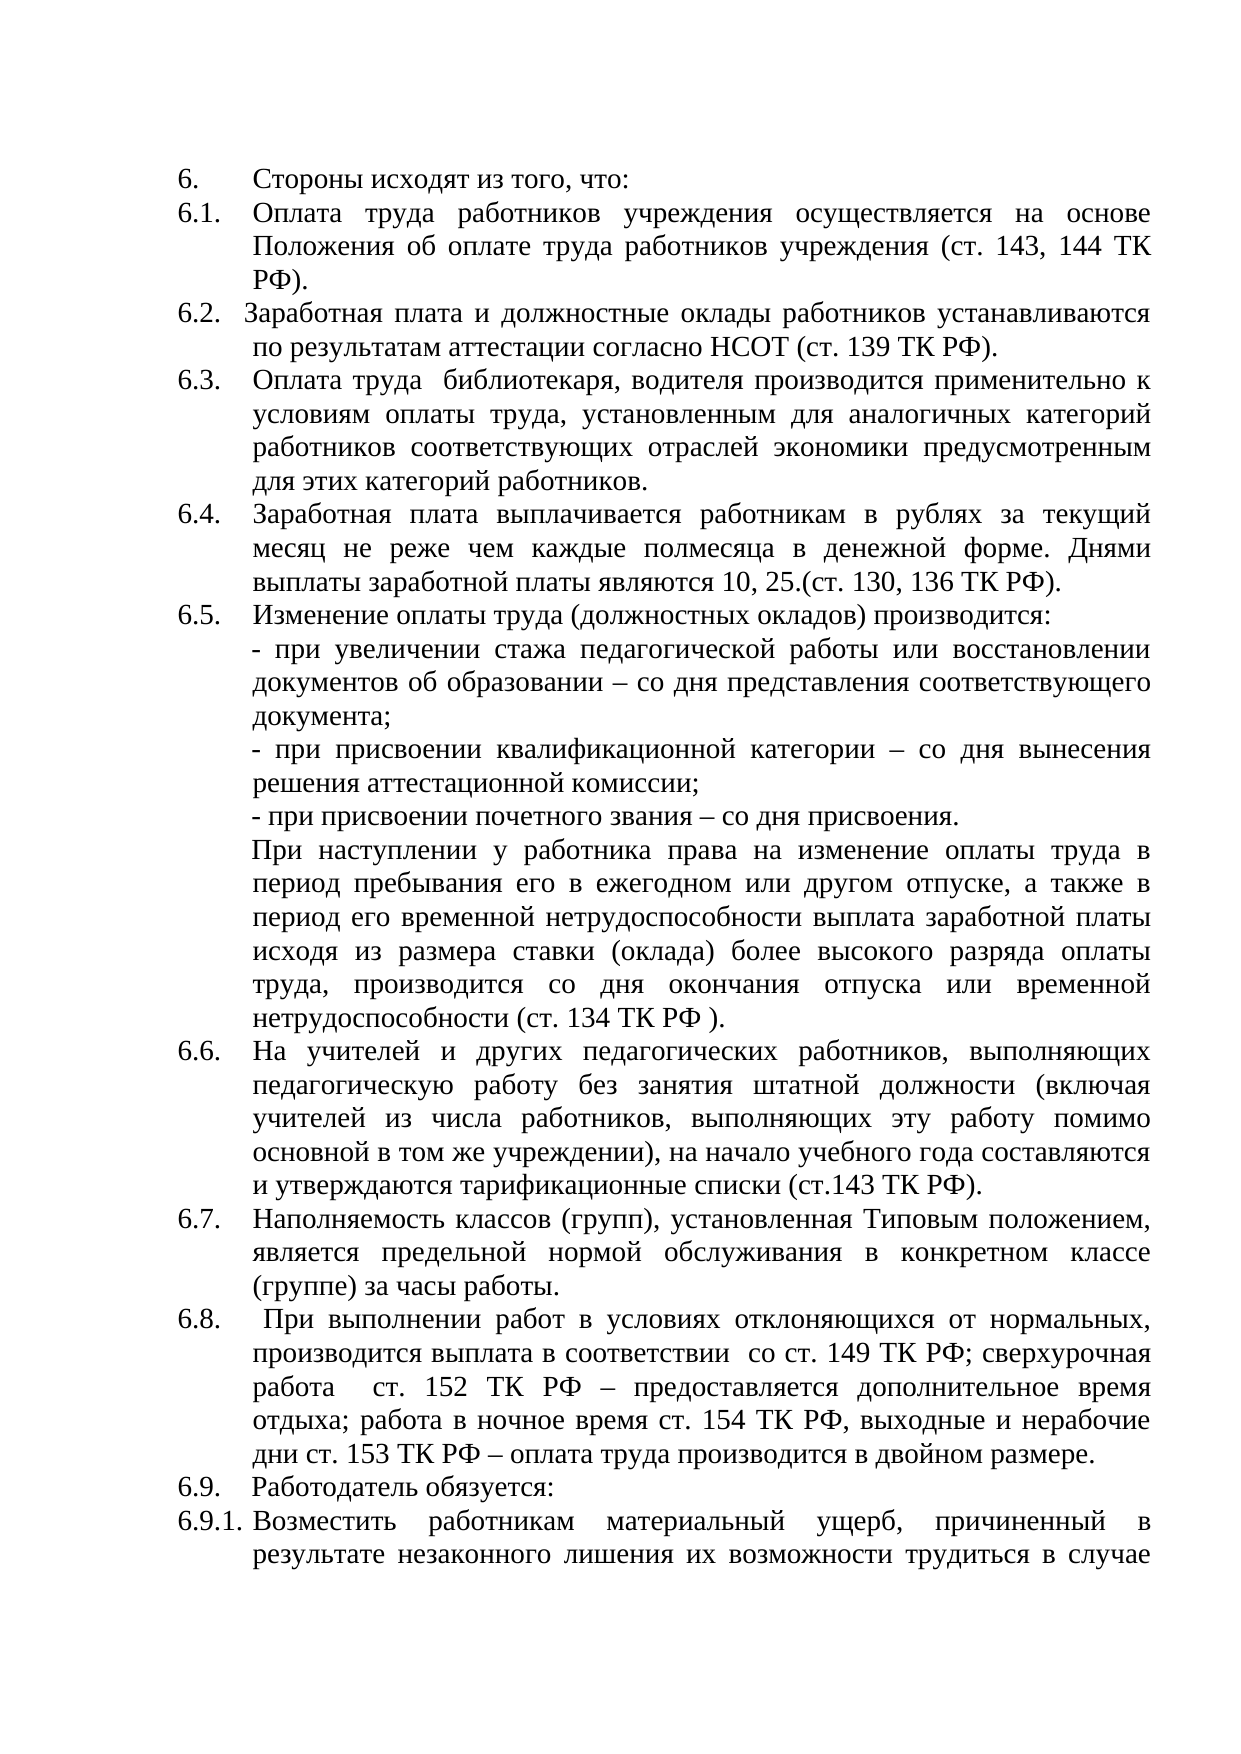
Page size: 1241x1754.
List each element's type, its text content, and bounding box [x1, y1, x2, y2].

text 6. Стороны исходят из того, что: [177, 161, 1152, 195]
text 6.7. Наполняемость классов (групп), установленная Типовым положением, является предельной нормой обслуживания в конкретном классе (группе) за часы работы. [177, 1201, 1152, 1302]
text - при увеличении стажа педагогической работы или восстановлении документов об образовании – со дня представления соответствующего документа; [251, 631, 1152, 731]
text При наступлении у работника права на изменение оплаты труда в период пребывания его в ежегодном или другом отпуске, а также в период его временной нетрудоспособности выплата заработной платы исходя из размера ставки (оклада) более высокого разряда оплаты труда, производится со дня окончания отпуска или временной нетрудоспособности (ст. 134 ТК РФ ). [251, 832, 1152, 1033]
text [177, 1503, 1152, 1570]
text 6.3. Оплата труда библиотекаря, водителя производится применительно к условиям оплаты труда, установленным для аналогичных категорий работников соответствующих отраслей экономики предусмотренным для этих категорий работников. [177, 362, 1152, 497]
text 6.9. Работодатель обязуется: [177, 1469, 1152, 1503]
text 6.6. На учителей и других педагогических работников, выполняющих педагогическую работу без занятия штатной должности (включая учителей из числа работников, выполняющих эту работу помимо основной в том же учреждении), на начало учебного года составляются и утверждаются тарификационные списки (ст.143 ТК РФ). [177, 1033, 1152, 1201]
text 6.5. Изменение оплаты труда (должностных окладов) производится: [177, 597, 1152, 631]
text 6.2. Заработная плата и должностные оклады работников устанавливаются по результатам аттестации согласно НСОТ (ст. 139 ТК РФ). [177, 295, 1152, 362]
text 6.1. Оплата труда работников учреждения осуществляется на основе Положения об оплате труда работников учреждения (ст. 143, 144 ТК РФ). [177, 195, 1152, 295]
text 6.8. При выполнении работ в условиях отклоняющихся от нормальных, производится выплата в соответствии со ст. 149 ТК РФ; сверхурочная работа ст. 152 ТК РФ – предоставляется дополнительное время отдыха; работа в ночное время ст. 154 ТК РФ, выходные и нерабочие дни ст. 153 ТК РФ – оплата труда производится в двойном размере. [177, 1302, 1152, 1469]
text 6.4. Заработная плата выплачивается работникам в рублях за текущий месяц не реже чем каждые полмесяца в денежной форме. Днями выплаты заработной платы являются 10, 25.(ст. 130, 136 ТК РФ). [177, 497, 1152, 597]
text - при присвоении квалификационной категории – со дня вынесения решения аттестационной комиссии; [251, 731, 1152, 798]
text - при присвоении почетного звания – со дня присвоения. [251, 798, 1152, 832]
